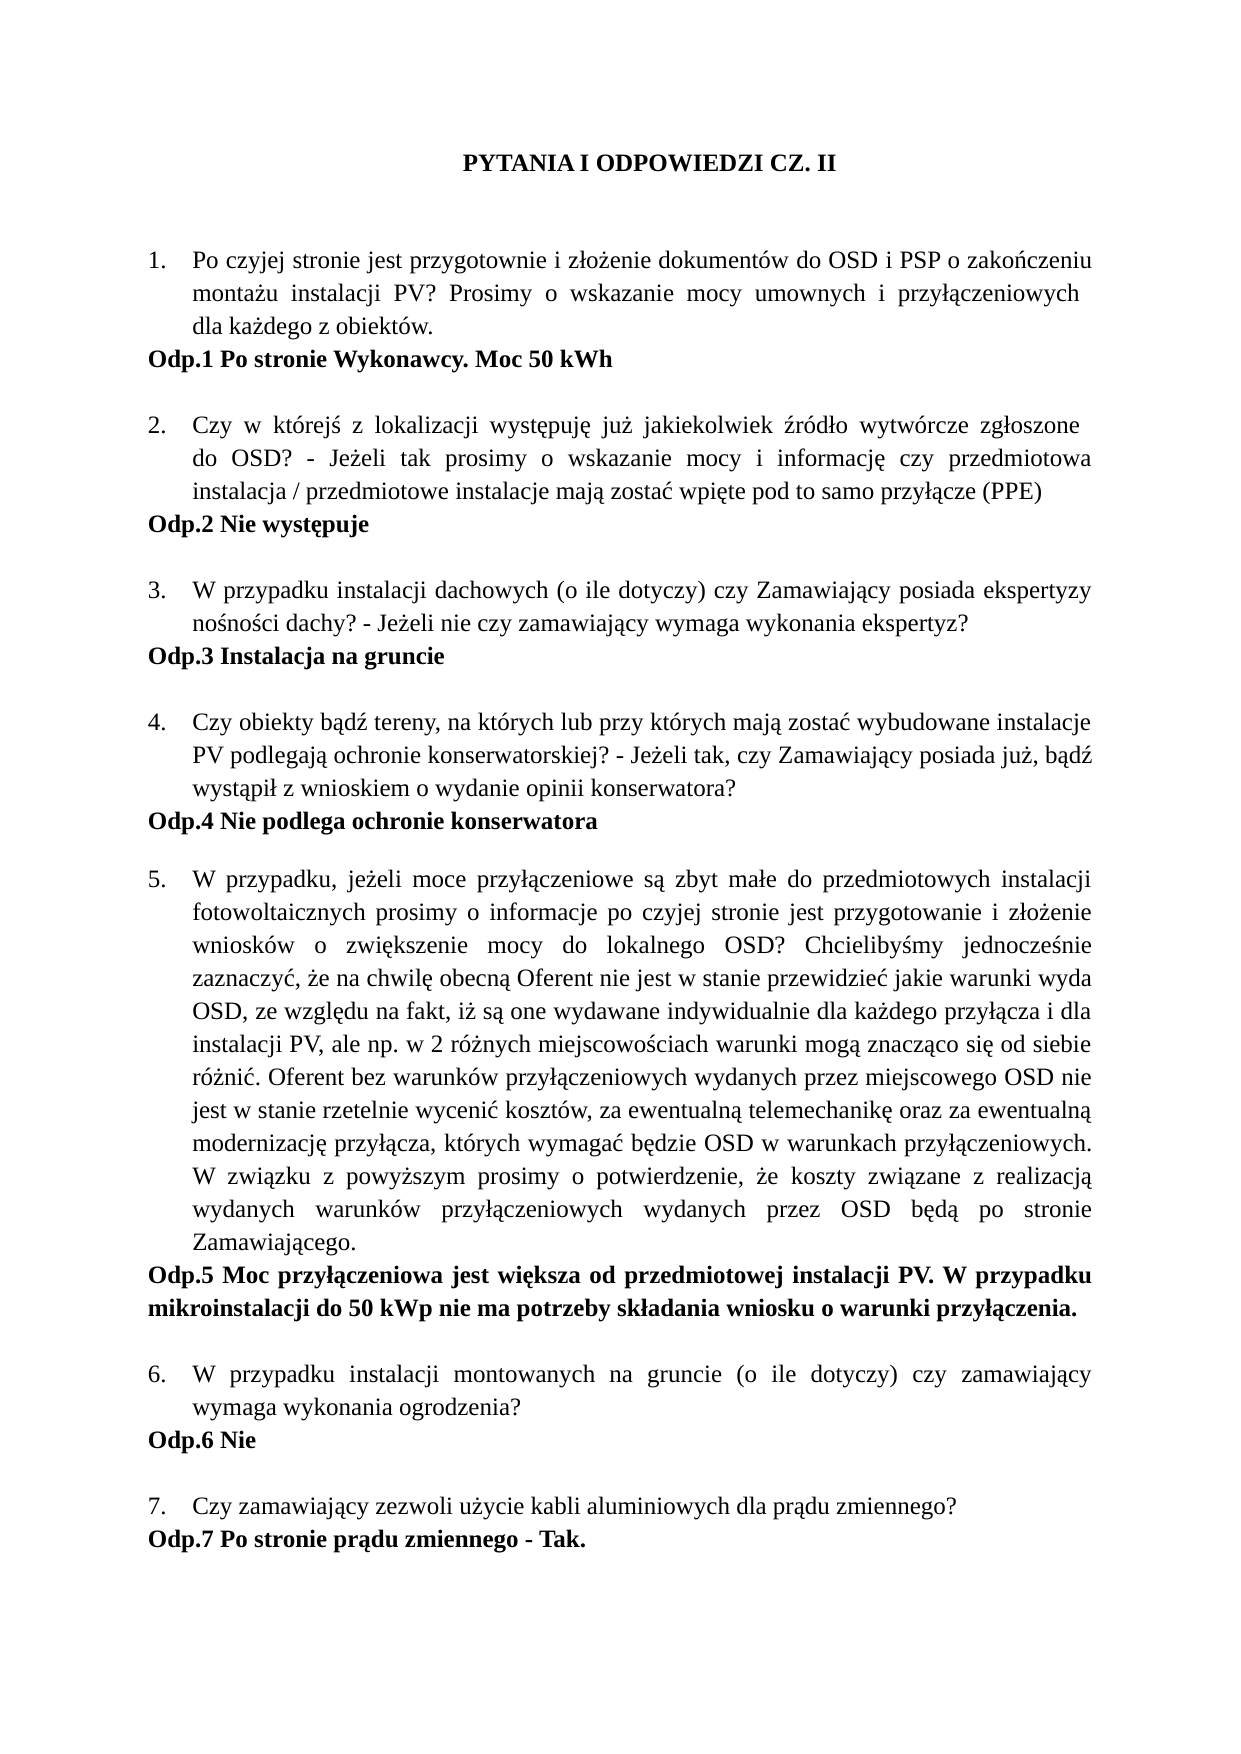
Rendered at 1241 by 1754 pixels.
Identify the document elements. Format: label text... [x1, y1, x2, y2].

text Odp.6 Nie [148, 1425, 1093, 1454]
text Odp.2 Nie występuje [148, 509, 1093, 538]
list W przypadku, jeżeli moce przyłączeniowe są zbyt małe do przedmiotowych instalacji fotowoltaicznych prosimy o informacje po czyjej stronie jest przygotowanie i złożenie wniosków o zwiększenie mocy do lokalnego OSD? Chcielibyśmy jednocześnie zaznaczyć, że na chwilę obecną Oferent nie jest w stanie przewidzieć jakie warunki wyda OSD, ze względu na fakt, iż są one wydawane indywidualnie dla każdego przyłącza i dla instalacji PV, ale np. w 2 różnych miejscowościach warunki mogą znacząco się od siebie różnić. Oferent bez warunków przyłączeniowych wydanych przez miejscowego OSD nie jest w stanie rzetelnie wycenić kosztów, za ewentualną telemechanikę oraz za ewentualną modernizację przyłącza, których wymagać będzie OSD w warunkach przyłączeniowych. W związku z powyższym prosimy o potwierdzenie, że koszty związane z realizacją wydanych warunków przyłączeniowych wydanych przez OSD będą po stronie Zamawiającego. [148, 864, 1093, 1256]
list Odp.4 Nie podlega ochronie konserwatora [148, 806, 1093, 835]
text Odp.5 Moc przyłączeniowa jest większa od przedmiotowej instalacji PV. W przypadku mikroinstalacji do 50 kWp nie ma potrzeby składania wniosku o warunki przyłączenia. [148, 1260, 1093, 1322]
list Czy w którejś z lokalizacji występuję już jakiekolwiek źródło wytwórcze zgłoszone do OSD? - Jeżeli tak prosimy o wskazanie mocy i informację czy przedmiotowa instalacja / przedmiotowe instalacje mają zostać wpięte pod to samo przyłącze (PPE) [148, 410, 1093, 505]
text Odp.3 Instalacja na gruncie [148, 641, 1093, 670]
text PYTANIA I ODPOWIEDZI CZ. II [207, 148, 1093, 176]
list W przypadku instalacji dachowych (o ile dotyczy) czy Zamawiający posiada ekspertyzy nośności dachy? - Jeżeli nie czy zamawiający wymaga wykonania ekspertyz? [148, 575, 1093, 637]
text Odp.7 Po stronie prądu zmiennego - Tak. [148, 1524, 1093, 1553]
list W przypadku instalacji montowanych na gruncie (o ile dotyczy) czy zamawiający wymaga wykonania ogrodzenia? [148, 1359, 1093, 1421]
list Czy zamawiający zezwoli użycie kabli aluminiowych dla prądu zmiennego? [148, 1491, 1093, 1520]
list Po czyjej stronie jest przygotownie i złożenie dokumentów do OSD i PSP o zakończeniu montażu instalacji PV? Prosimy o wskazanie mocy umownych i przyłączeniowych dla każdego z obiektów. [148, 245, 1093, 340]
list Czy obiekty bądź tereny, na których lub przy których mają zostać wybudowane instalacje PV podlegają ochronie konserwatorskiej? - Jeżeli tak, czy Zamawiający posiada już, bądź wystąpił z wnioskiem o wydanie opinii konserwatora? [148, 707, 1093, 802]
text Odp.1 Po stronie Wykonawcy. Moc 50 kWh [148, 344, 1093, 373]
